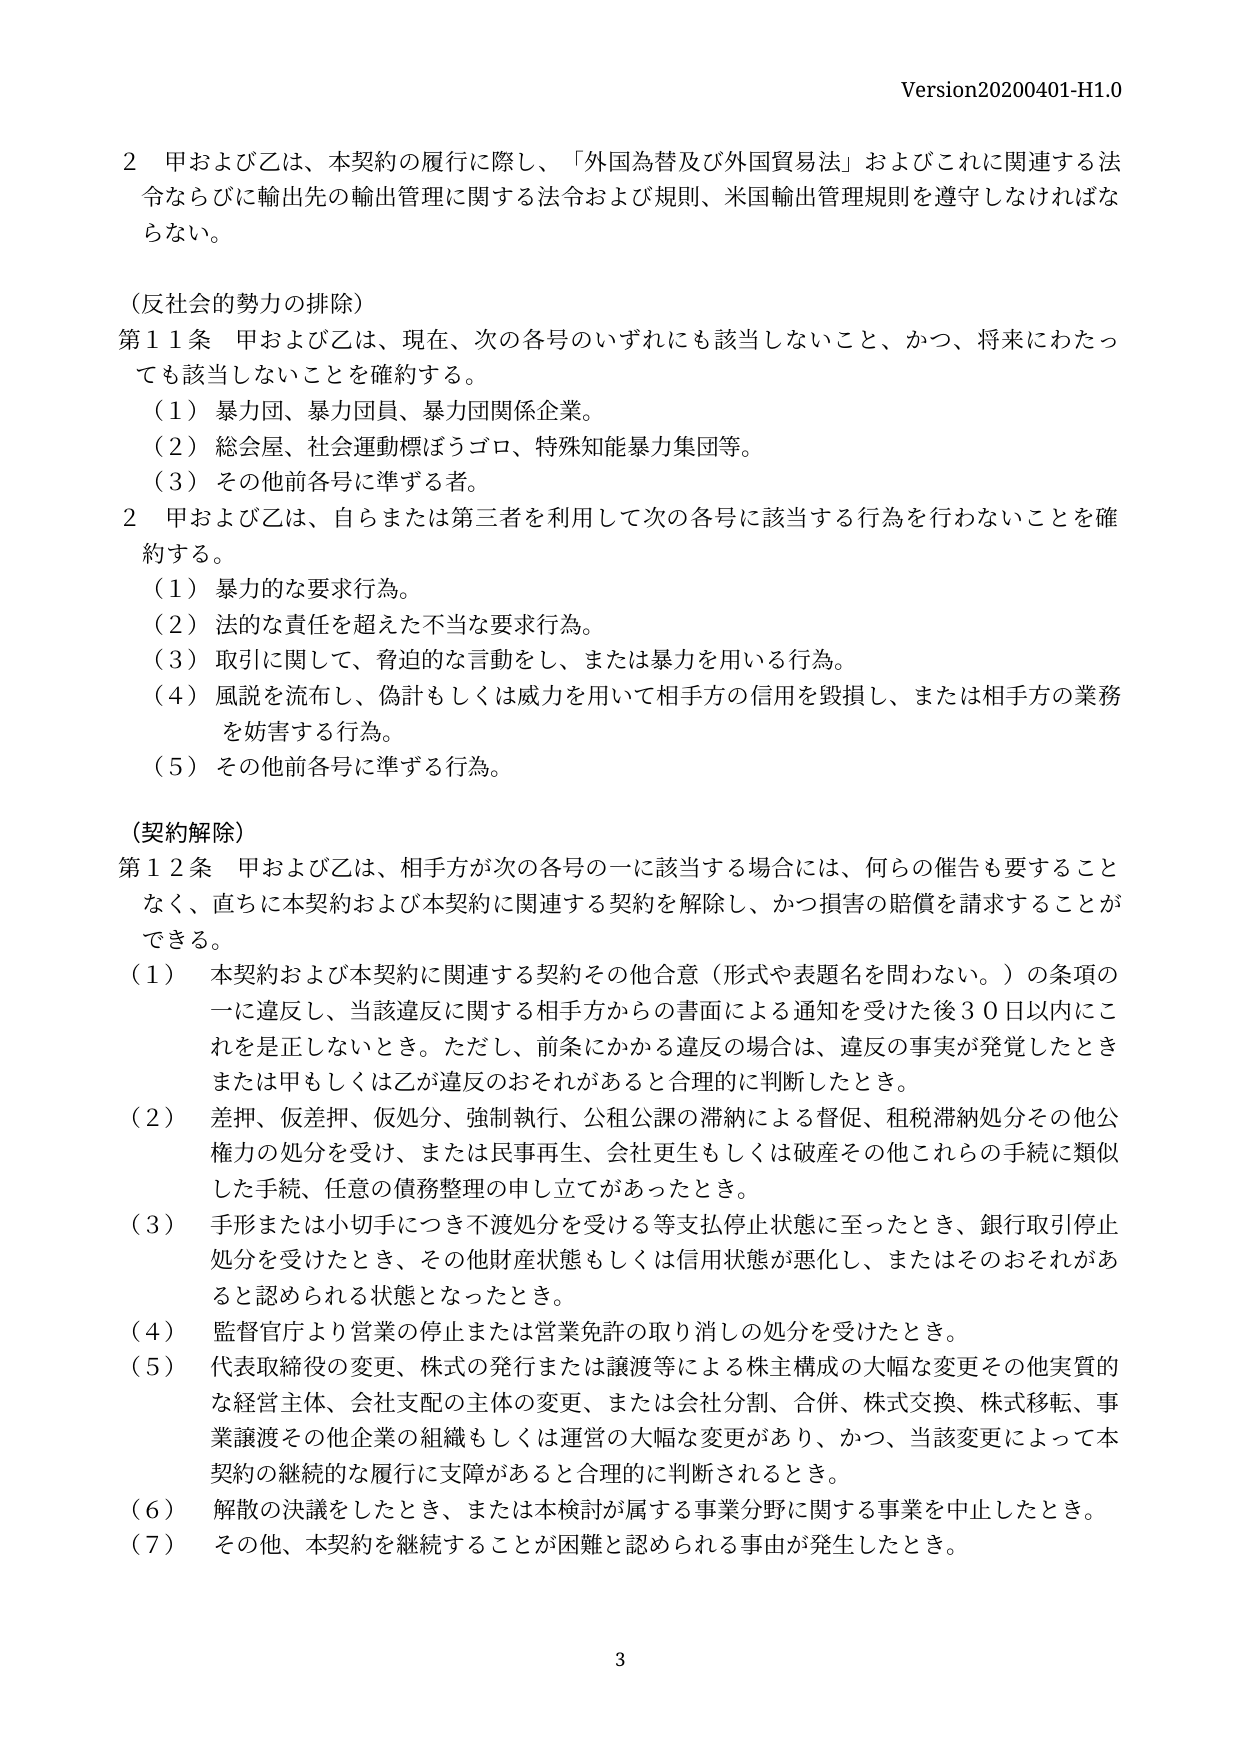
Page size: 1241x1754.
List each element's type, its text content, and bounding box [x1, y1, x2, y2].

text 第１２条 甲および乙は、相手方が次の各号の一に該当する場合には、何らの催告も要することなく、直ちに本契約および本契約に関連する契約を解除し、かつ損害の賠償を請求することができる。 [118, 848, 1122, 955]
list その他前各号に準ずる行為。 [141, 747, 1122, 783]
text （４） 監督官庁より営業の停止または営業免許の取り消しの処分を受けたとき。 [118, 1312, 1122, 1347]
text （３） 手形または小切手につき不渡処分を受ける等支払停止状態に至ったとき、銀行取引停止処分を受けたとき、その他財産状態もしくは信用状態が悪化し、またはそのおそれがあると認められる状態となったとき。 [118, 1205, 1122, 1312]
text ２ 甲および乙は、自らまたは第三者を利用して次の各号に該当する行為を行わないことを確約する。 [118, 498, 1122, 569]
list 法的な責任を超えた不当な要求行為。 [141, 605, 1122, 641]
text （１） 本契約および本契約に関連する契約その他合意（形式や表題名を問わない。）の条項の一に違反し、当該違反に関する相手方からの書面による通知を受けた後３０日以内にこれを是正しないとき。ただし、前条にかかる違反の場合は、違反の事実が発覚したときまたは甲もしくは乙が違反のおそれがあると合理的に判断したとき。 [118, 955, 1122, 1098]
text （７） その他、本契約を継続することが困難と認められる事由が発生したとき。 [118, 1525, 1122, 1561]
text （５） 代表取締役の変更、株式の発行または譲渡等による株主構成の大幅な変更その他実質的な経営主体、会社支配の主体の変更、または会社分割、合併、株式交換、株式移転、事業譲渡その他企業の組織もしくは運営の大幅な変更があり、かつ、当該変更によって本契約の継続的な履行に支障があると合理的に判断されるとき。 [118, 1347, 1122, 1490]
text （２） 差押、仮差押、仮処分、強制執行、公租公課の滞納による督促、租税滞納処分その他公権力の処分を受け、または民事再生、会社更生もしくは破産その他これらの手続に類似した手続、任意の債務整理の申し立てがあったとき。 [118, 1098, 1122, 1205]
list 暴力的な要求行為。 [141, 569, 1122, 605]
text ２ 甲および乙は、本契約の履行に際し、「外国為替及び外国貿易法」およびこれに関連する法令ならびに輸出先の輸出管理に関する法令および規則、米国輸出管理規則を遵守しなければならない。 [118, 142, 1122, 249]
text （契約解除） [118, 813, 1122, 848]
text 第１１条 甲および乙は、現在、次の各号のいずれにも該当しないこと、かつ、将来にわたっても該当しないことを確約する。 [118, 320, 1122, 391]
list 暴力団、暴力団員、暴力団関係企業。 [141, 391, 1122, 427]
text （６） 解散の決議をしたとき、または本検討が属する事業分野に関する事業を中止したとき。 [118, 1490, 1122, 1525]
list 風説を流布し、偽計もしくは威力を用いて相手方の信用を毀損し、または相手方の業務 を妨害する行為。 [141, 676, 1122, 747]
list 総会屋、社会運動標ぼうゴロ、特殊知能暴力集団等。 [141, 427, 1122, 462]
text （反社会的勢力の排除） [118, 284, 1122, 320]
list その他前各号に準ずる者。 [141, 462, 1122, 498]
list 取引に関して、脅迫的な言動をし、または暴力を用いる行為。 [141, 641, 1122, 676]
